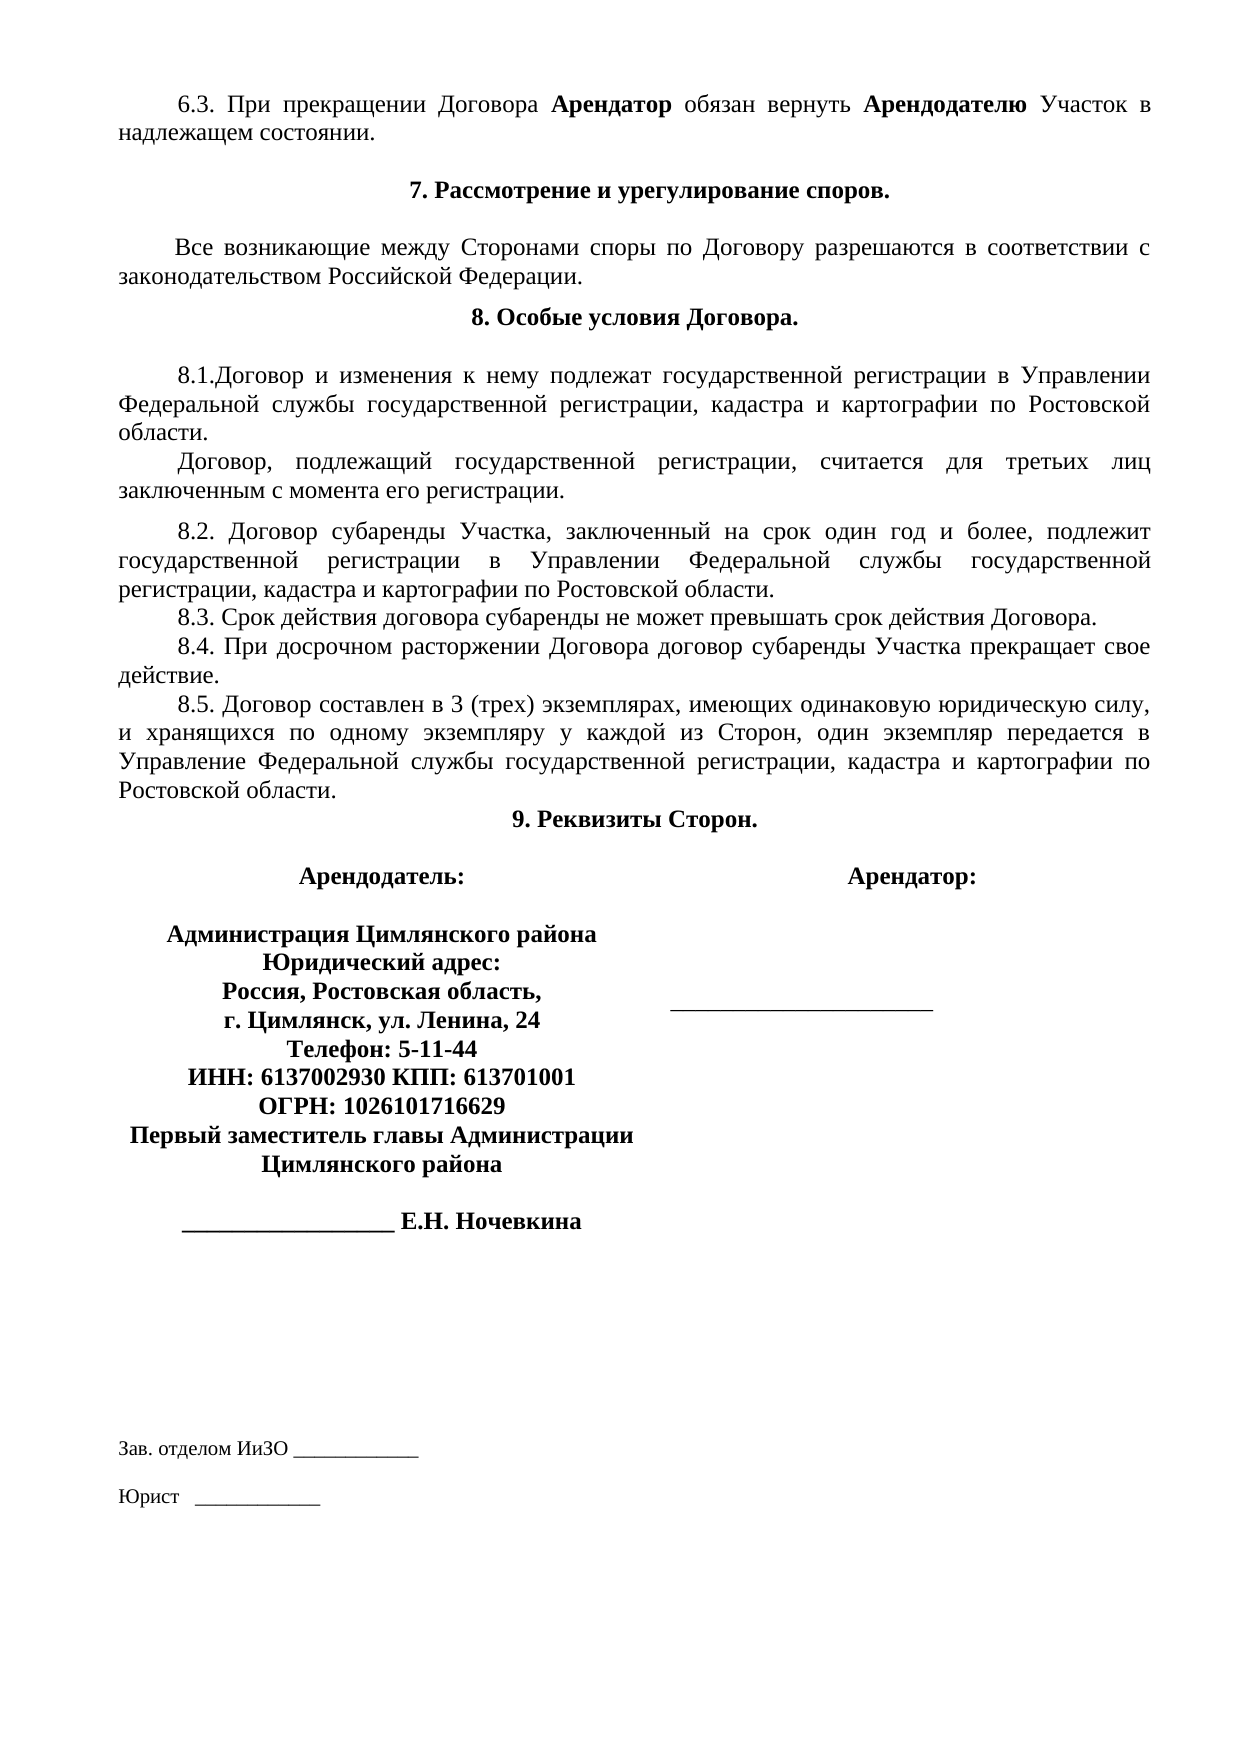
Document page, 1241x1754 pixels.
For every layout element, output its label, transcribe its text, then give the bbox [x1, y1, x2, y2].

table_header Арендатор: _____________________ [659, 861, 1165, 1292]
text 6.3. При прекращении Договора Арендатор обязан вернуть Арендодателю Участок в надлежащем состоянии. [118, 89, 1152, 146]
text 7. Рассмотрение и урегулирование споров. [118, 175, 1152, 204]
text 8.4. При досрочном расторжении Договора договор субаренды Участка прекращает свое действие. [118, 631, 1152, 689]
text Зав. отделом ИиЗО ____________ [118, 1436, 1152, 1460]
text Договор, подлежащий государственной регистрации, считается для третьих лиц заключенным с момента его регистрации. [118, 446, 1152, 504]
table_header Арендодатель: Администрация Цимлянского района Юридический адрес: Россия, Ростовская область, г. Цимлянск, ул. Ленина, 24 Телефон: 5-11-44 ИНН: 6137002930 КПП: 613701001 ОГРН: 1026101716629 Первый заместитель главы Администрации Цимлянского района _________________ Е.Н. Ночевкина [104, 861, 659, 1292]
text Юрист ____________ [118, 1484, 1152, 1508]
text 8.2. Договор субаренды Участка, заключенный на срок один год и более, подлежит государственной регистрации в Управлении Федеральной службы государственной регистрации, кадастра и картографии по Ростовской области. [118, 516, 1152, 602]
text 9. Реквизиты Сторон. [118, 804, 1152, 832]
text 8.5. Договор составлен в 3 (трех) экземплярах, имеющих одинаковую юридическую силу, и хранящихся по одному экземпляру у каждой из Сторон, один экземпляр передается в Управление Федеральной службы государственной регистрации, кадастра и картографии по Ростовской области. [118, 689, 1152, 804]
text Все возникающие между Сторонами споры по Договору разрешаются в соответствии с законодательством Российской Федерации. [118, 232, 1152, 290]
text 8. Особые условия Договора. [118, 302, 1152, 331]
text 8.1.Договор и изменения к нему подлежат государственной регистрации в Управлении Федеральной службы государственной регистрации, кадастра и картографии по Ростовской области. [118, 360, 1152, 446]
text 8.3. Срок действия договора субаренды не может превышать срок действия Договора. [118, 602, 1152, 631]
